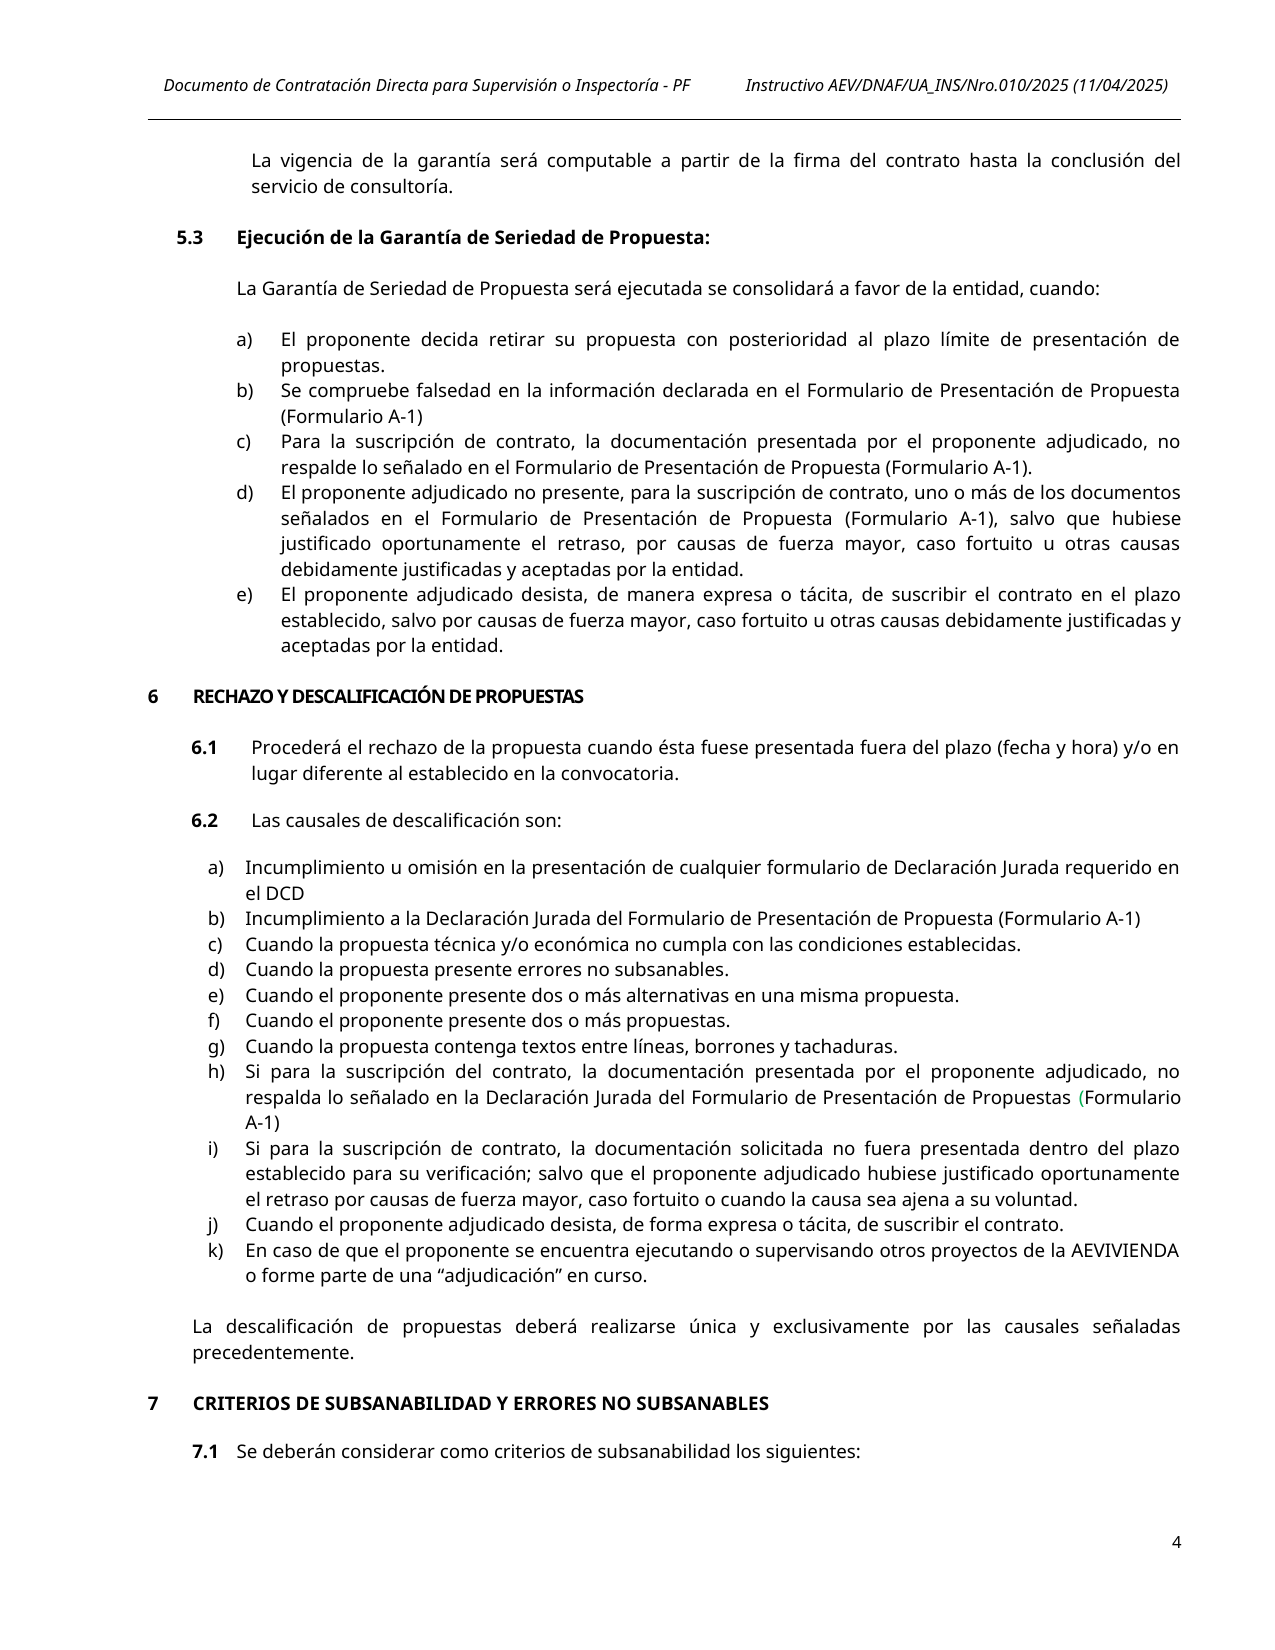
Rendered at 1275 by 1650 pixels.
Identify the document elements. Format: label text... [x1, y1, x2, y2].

text La descalificación de propuestas deberá realizarse única y exclusivamente por las causales señaladas precedentemente. [192, 1314, 1181, 1365]
list Las causales de descalificación son: [191, 807, 1181, 833]
list El proponente adjudicado no presente, para la suscripción de contrato, uno o más de los documentos señalados en el Formulario de Presentación de Propuesta (Formulario A-1), salvo que hubiese justificado oportunamente el retraso, por causas de fuerza mayor, caso fortuito u otras causas debidamente justificadas y aceptadas por la entidad. [236, 479, 1181, 582]
list Se deberán considerar como criterios de subsanabilidad los siguientes: [192, 1438, 1181, 1464]
list Se compruebe falsedad en la información declarada en el Formulario de Presentación de Propuesta (Formulario A-1) [236, 377, 1181, 428]
list Cuando el proponente adjudicado desista, de forma expresa o tácita, de suscribir el contrato. [208, 1212, 1181, 1237]
list Procederá el rechazo de la propuesta cuando ésta fuese presentada fuera del plazo (fecha y hora) y/o en lugar diferente al establecido en la convocatoria. [191, 735, 1181, 786]
list En caso de que el proponente se encuentra ejecutando o supervisando otros proyectos de la AEVIVIENDA o forme parte de una “adjudicación” en curso. [208, 1237, 1181, 1288]
list La vigencia de la garantía será computable a partir de la firma del contrato hasta la conclusión del servicio de consultoría. [251, 148, 1181, 199]
list El proponente adjudicado desista, de manera expresa o tácita, de suscribir el contrato en el plazo establecido, salvo por causas de fuerza mayor, caso fortuito u otras causas debidamente justificadas y aceptadas por la entidad. [236, 582, 1181, 658]
list Cuando la propuesta técnica y/o económica no cumpla con las condiciones establecidas. [208, 931, 1181, 956]
list Si para la suscripción de contrato, la documentación solicitada no fuera presentada dentro del plazo establecido para su verificación; salvo que el proponente adjudicado hubiese justificado oportunamente el retraso por causas de fuerza mayor, caso fortuito o cuando la causa sea ajena a su voluntad. [208, 1135, 1181, 1212]
list Cuando la propuesta presente errores no subsanables. [208, 956, 1181, 982]
list El proponente decida retirar su propuesta con posterioridad al plazo límite de presentación de propuestas. [236, 326, 1181, 377]
list Ejecución de la Garantía de Seriedad de Propuesta: [176, 224, 1181, 250]
list Si para la suscripción del contrato, la documentación presentada por el proponente adjudicado, no respalda lo señalado en la Declaración Jurada del Formulario de Presentación de Propuestas (Formulario A-1) [208, 1058, 1181, 1135]
title RECHAZO Y DESCALIFICACIÓN DE PROPUESTAS [148, 684, 1181, 709]
list Incumplimiento a la Declaración Jurada del Formulario de Presentación de Propuesta (Formulario A-1) [208, 905, 1181, 931]
list Cuando el proponente presente dos o más alternativas en una misma propuesta. [208, 982, 1181, 1007]
list Para la suscripción de contrato, la documentación presentada por el proponente adjudicado, no respalde lo señalado en el Formulario de Presentación de Propuesta (Formulario A-1). [236, 428, 1181, 479]
list Cuando la propuesta contenga textos entre líneas, borrones y tachaduras. [208, 1033, 1181, 1058]
list Cuando el proponente presente dos o más propuestas. [208, 1007, 1181, 1033]
text La Garantía de Seriedad de Propuesta será ejecutada se consolidará a favor de la entidad, cuando: [236, 275, 1181, 301]
list Incumplimiento u omisión en la presentación de cualquier formulario de Declaración Jurada requerido en el DCD [208, 854, 1181, 905]
list CRITERIOS DE SUBSANABILIDAD Y ERRORES NO SUBSANABLES [148, 1390, 1181, 1416]
